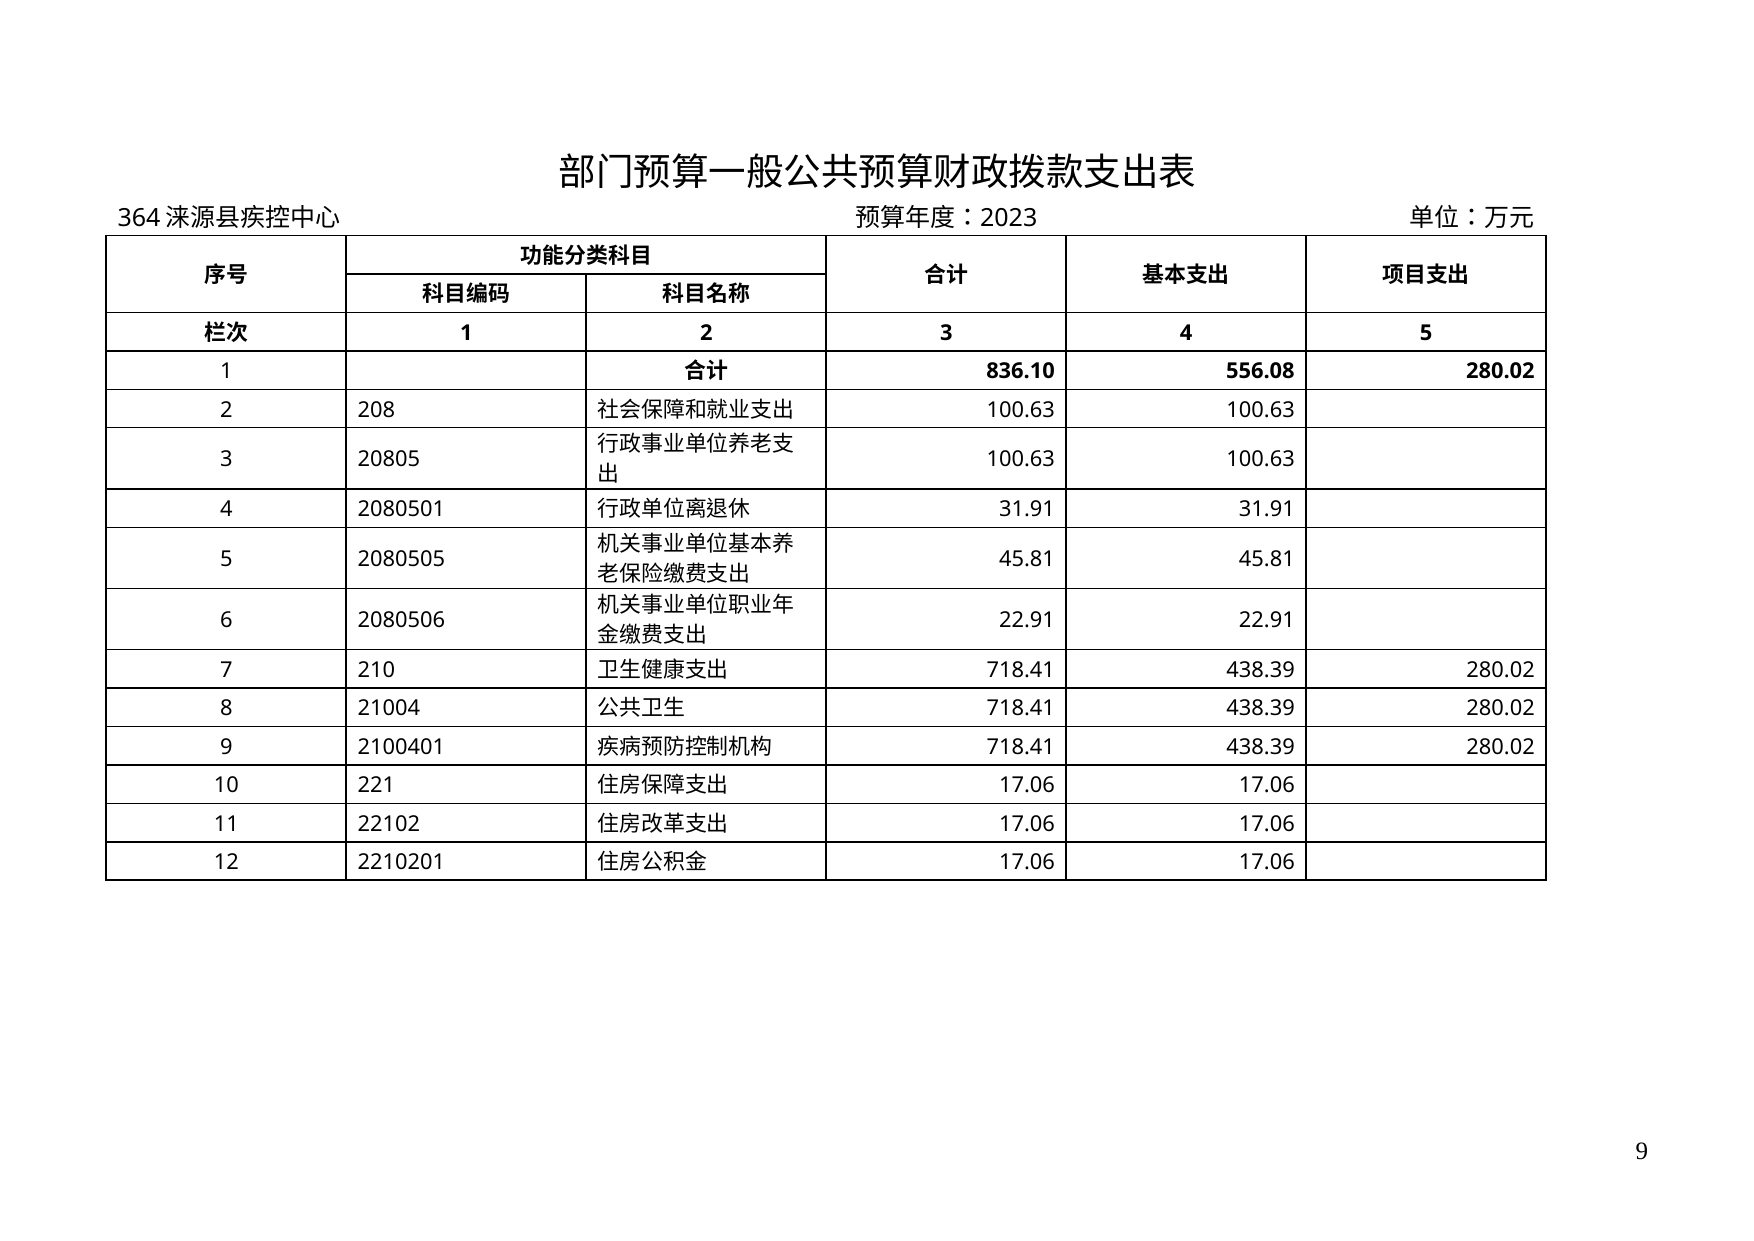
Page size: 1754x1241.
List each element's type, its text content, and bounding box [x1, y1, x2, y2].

table_cell 45.81 [1067, 528, 1305, 588]
table_cell 438.39 [1067, 727, 1305, 764]
table_cell [1307, 843, 1545, 879]
table_cell 221 [347, 766, 585, 802]
table_cell 718.41 [827, 689, 1065, 726]
table_cell 45.81 [827, 528, 1065, 588]
table_cell 836.10 [827, 352, 1065, 388]
table_cell 1 [107, 352, 345, 388]
table_cell 100.63 [827, 428, 1065, 488]
table_cell 11 [107, 804, 345, 841]
table_cell 机关事业单位基本养老保险缴费支出 [587, 528, 825, 588]
table_cell 4 [107, 490, 345, 526]
table_cell 22102 [347, 804, 585, 841]
table_header 单位：万元 [1067, 198, 1545, 235]
table_cell 17.06 [827, 843, 1065, 879]
table_cell 17.06 [1067, 843, 1305, 879]
table_cell 基本支出 [1067, 236, 1305, 312]
table_cell 208 [347, 390, 585, 427]
table_cell 280.02 [1307, 650, 1545, 687]
table_cell 100.63 [827, 390, 1065, 427]
text 部门预算一般公共预算财政拨款支出表 [106, 142, 1648, 196]
table_cell 栏次 [107, 313, 345, 350]
table_cell 20805 [347, 428, 585, 488]
table_cell 6 [107, 589, 345, 649]
table_cell 2080501 [347, 490, 585, 526]
table_header 364涞源县疾控中心 [107, 198, 825, 235]
table_cell 科目名称 [587, 275, 825, 312]
table_cell 438.39 [1067, 689, 1305, 726]
table_cell 行政单位离退休 [587, 490, 825, 526]
table_cell 行政事业单位养老支出 [587, 428, 825, 488]
table_cell [1307, 428, 1545, 488]
table_cell 合计 [827, 236, 1065, 312]
table_cell 5 [107, 528, 345, 588]
table_cell 17.06 [827, 804, 1065, 841]
table_cell 31.91 [827, 490, 1065, 526]
table_cell 7 [107, 650, 345, 687]
table_cell 31.91 [1067, 490, 1305, 526]
table_cell [1307, 490, 1545, 526]
table_cell 合计 [587, 352, 825, 388]
table_cell 公共卫生 [587, 689, 825, 726]
table_cell 718.41 [827, 727, 1065, 764]
table_cell 100.63 [1067, 390, 1305, 427]
table_cell 住房公积金 [587, 843, 825, 879]
table_cell [1307, 390, 1545, 427]
table_cell 科目编码 [347, 275, 585, 312]
table_cell 280.02 [1307, 689, 1545, 726]
table_cell 2210201 [347, 843, 585, 879]
table_cell 序号 [107, 236, 345, 312]
table_cell 2100401 [347, 727, 585, 764]
table_cell 10 [107, 766, 345, 802]
table_cell 住房保障支出 [587, 766, 825, 802]
table_cell 22.91 [1067, 589, 1305, 649]
table_cell 项目支出 [1307, 236, 1545, 312]
table_cell [1307, 589, 1545, 649]
table_cell 280.02 [1307, 727, 1545, 764]
table_cell 疾病预防控制机构 [587, 727, 825, 764]
table_cell 17.06 [1067, 804, 1305, 841]
table_header 预算年度：2023 [827, 198, 1065, 235]
table_cell 2 [587, 313, 825, 350]
table_cell 机关事业单位职业年金缴费支出 [587, 589, 825, 649]
table_cell 社会保障和就业支出 [587, 390, 825, 427]
table_cell 2 [107, 390, 345, 427]
table_cell 718.41 [827, 650, 1065, 687]
table_cell 4 [1067, 313, 1305, 350]
table_cell [1307, 804, 1545, 841]
table_cell 8 [107, 689, 345, 726]
table_cell [347, 352, 585, 388]
table_cell 2080506 [347, 589, 585, 649]
table_cell 100.63 [1067, 428, 1305, 488]
table_cell 住房改革支出 [587, 804, 825, 841]
table_cell 3 [827, 313, 1065, 350]
table_cell 17.06 [827, 766, 1065, 802]
table_cell 9 [107, 727, 345, 764]
table_cell 210 [347, 650, 585, 687]
table_cell [1307, 528, 1545, 588]
table_cell 21004 [347, 689, 585, 726]
table_cell 12 [107, 843, 345, 879]
table_cell 438.39 [1067, 650, 1305, 687]
table_cell 卫生健康支出 [587, 650, 825, 687]
table_cell 280.02 [1307, 352, 1545, 388]
table_cell 功能分类科目 [347, 236, 825, 273]
table_cell 22.91 [827, 589, 1065, 649]
table_cell 5 [1307, 313, 1545, 350]
table_cell 556.08 [1067, 352, 1305, 388]
table_cell 2080505 [347, 528, 585, 588]
table_cell 17.06 [1067, 766, 1305, 802]
table_cell 1 [347, 313, 585, 350]
table_cell 3 [107, 428, 345, 488]
table_cell [1307, 766, 1545, 802]
